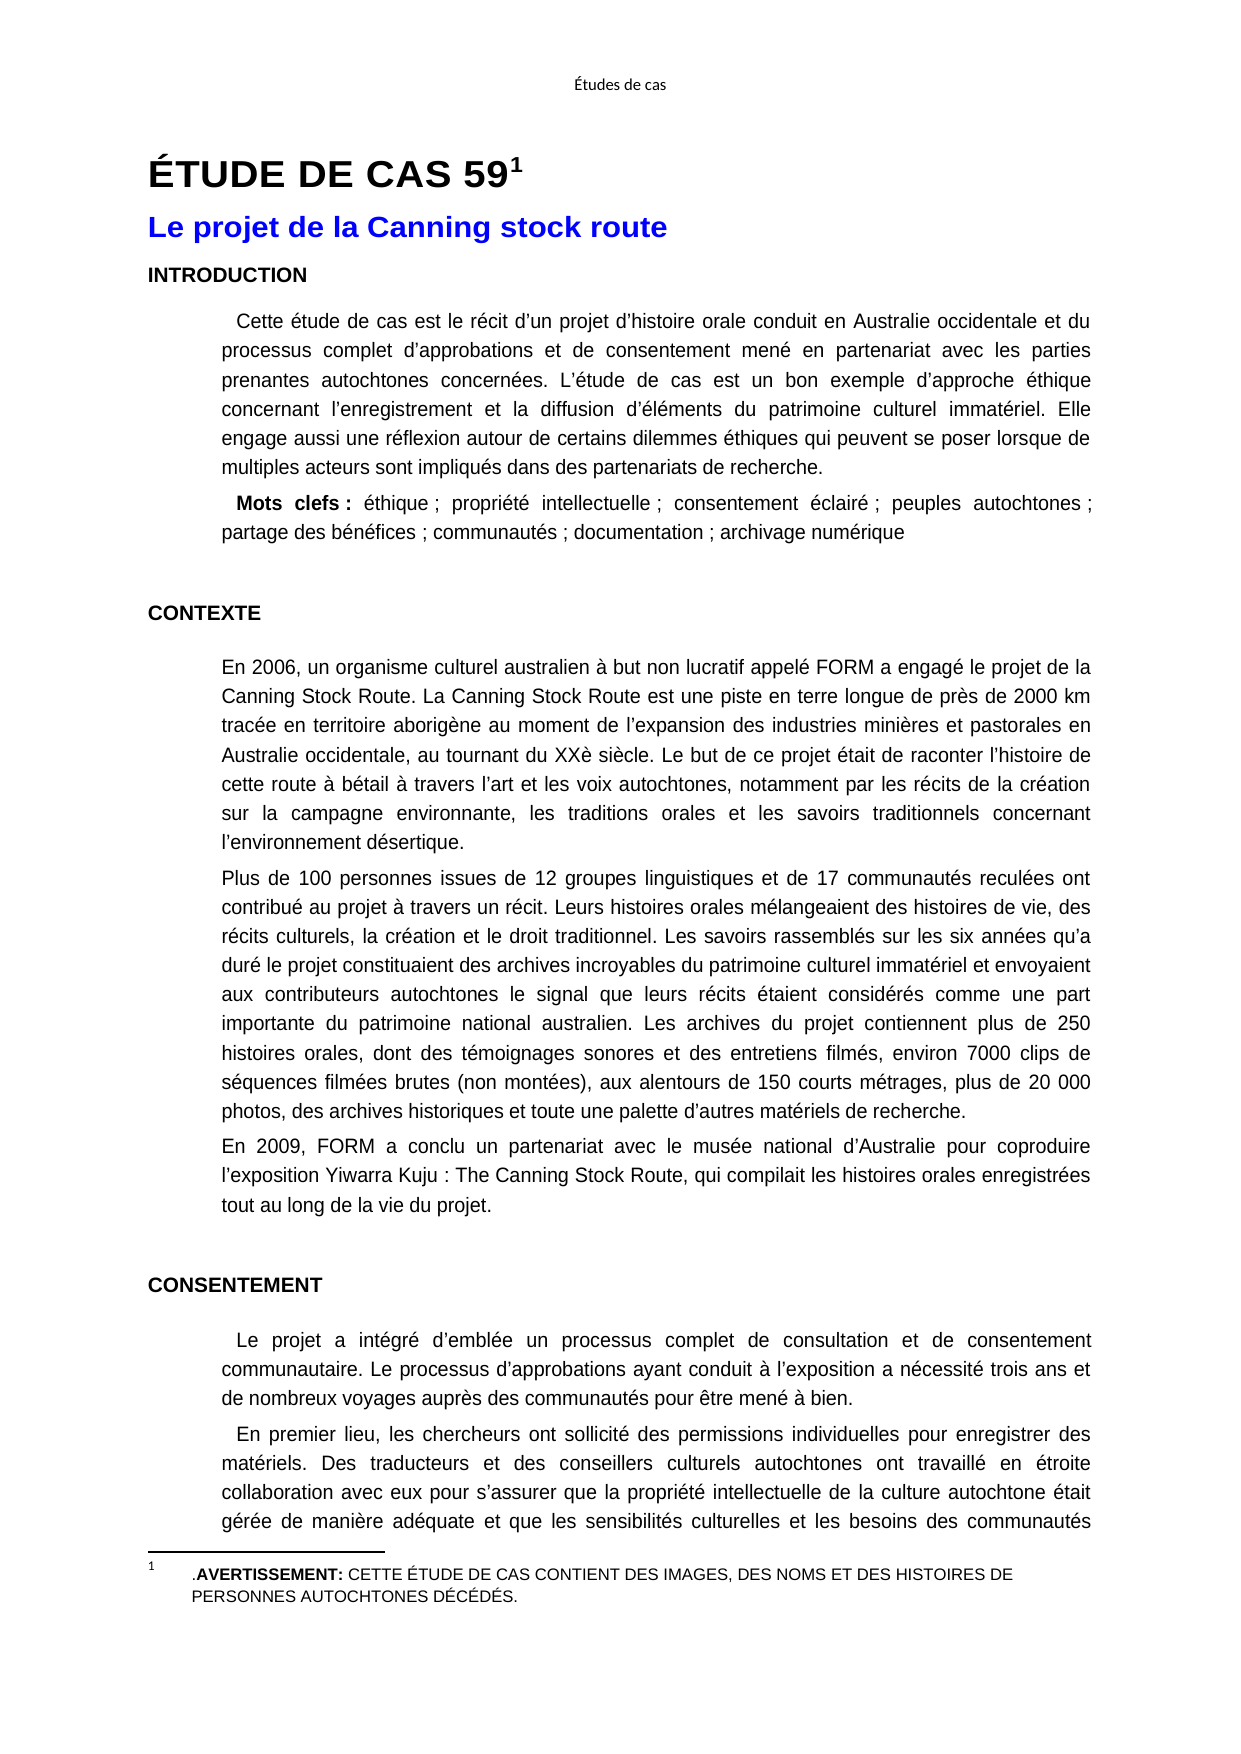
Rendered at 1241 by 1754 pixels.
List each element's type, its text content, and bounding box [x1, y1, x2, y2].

subtitle ConsentEMENT [148, 1268, 1093, 1299]
text En 2009, FORM a conclu un partenariat avec le musée national d’Australie pour coproduire l’exposition Yiwarra Kuju : The Canning Stock Route, qui compilait les histoires orales enregistrées tout au long de la vie du projet. [221, 1130, 1093, 1218]
text Le projet a intégré d’emblée un processus complet de consultation et de consentement communautaire. Le processus d’approbations ayant conduit à l’exposition a nécessité trois ans et de nombreux voyages auprès des communautés pour être mené à bien. [221, 1324, 1093, 1412]
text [221, 1418, 1093, 1534]
text Introduction [148, 263, 1093, 287]
subtitle CONTEXTE [148, 595, 1093, 626]
text Le projet de la Canning stock route [148, 210, 1093, 244]
text ÉTUDE DE CAS 59 [148, 148, 1093, 198]
text Cette étude de cas est le récit d’un projet d’histoire orale conduit en Australie occidentale et du processus complet d’approbations et de consentement mené en partenariat avec les parties prenantes autochtones concernées. L’étude de cas est un bon exemple d’approche éthique concernant l’enregistrement et la diffusion d’éléments du patrimoine culturel immatériel. Elle engage aussi une réflexion autour de certains dilemmes éthiques qui peuvent se poser lorsque de multiples acteurs sont impliqués dans des partenariats de recherche. [221, 305, 1093, 480]
text En 2006, un organisme culturel australien à but non lucratif appelé FORM a engagé le projet de la Canning Stock Route. La Canning Stock Route est une piste en terre longue de près de 2000 km tracée en territoire aborigène au moment de l’expansion des industries minières et pastorales en Australie occidentale, au tournant du XXè siècle. Le but de ce projet était de raconter l’histoire de cette route à bétail à travers l’art et les voix autochtones, notamment par les récits de la création sur la campagne environnante, les traditions orales et les savoirs traditionnels concernant l’environnement désertique. [221, 651, 1093, 855]
text Mots clefs : éthique ; propriété intellectuelle ; consentement éclairé ; peuples autochtones ; partage des bénéfices ; communautés ; documentation ; archivage numérique [221, 487, 1093, 545]
text Plus de 100 personnes issues de 12 groupes linguistiques et de 17 communautés reculées ont contribué au projet à travers un récit. Leurs histoires orales mélangeaient des histoires de vie, des récits culturels, la création et le droit traditionnel. Les savoirs rassemblés sur les six années qu’a duré le projet constituaient des archives incroyables du patrimoine culturel immatériel et envoyaient aux contributeurs autochtones le signal que leurs récits étaient considérés comme une part importante du patrimoine national australien. Les archives du projet contiennent plus de 250 histoires orales, dont des témoignages sonores et des entretiens filmés, environ 7000 clips de séquences filmées brutes (non montées), aux alentours de 150 courts métrages, plus de 20 000 photos, des archives historiques et toute une palette d’autres matériels de recherche. [221, 862, 1093, 1124]
